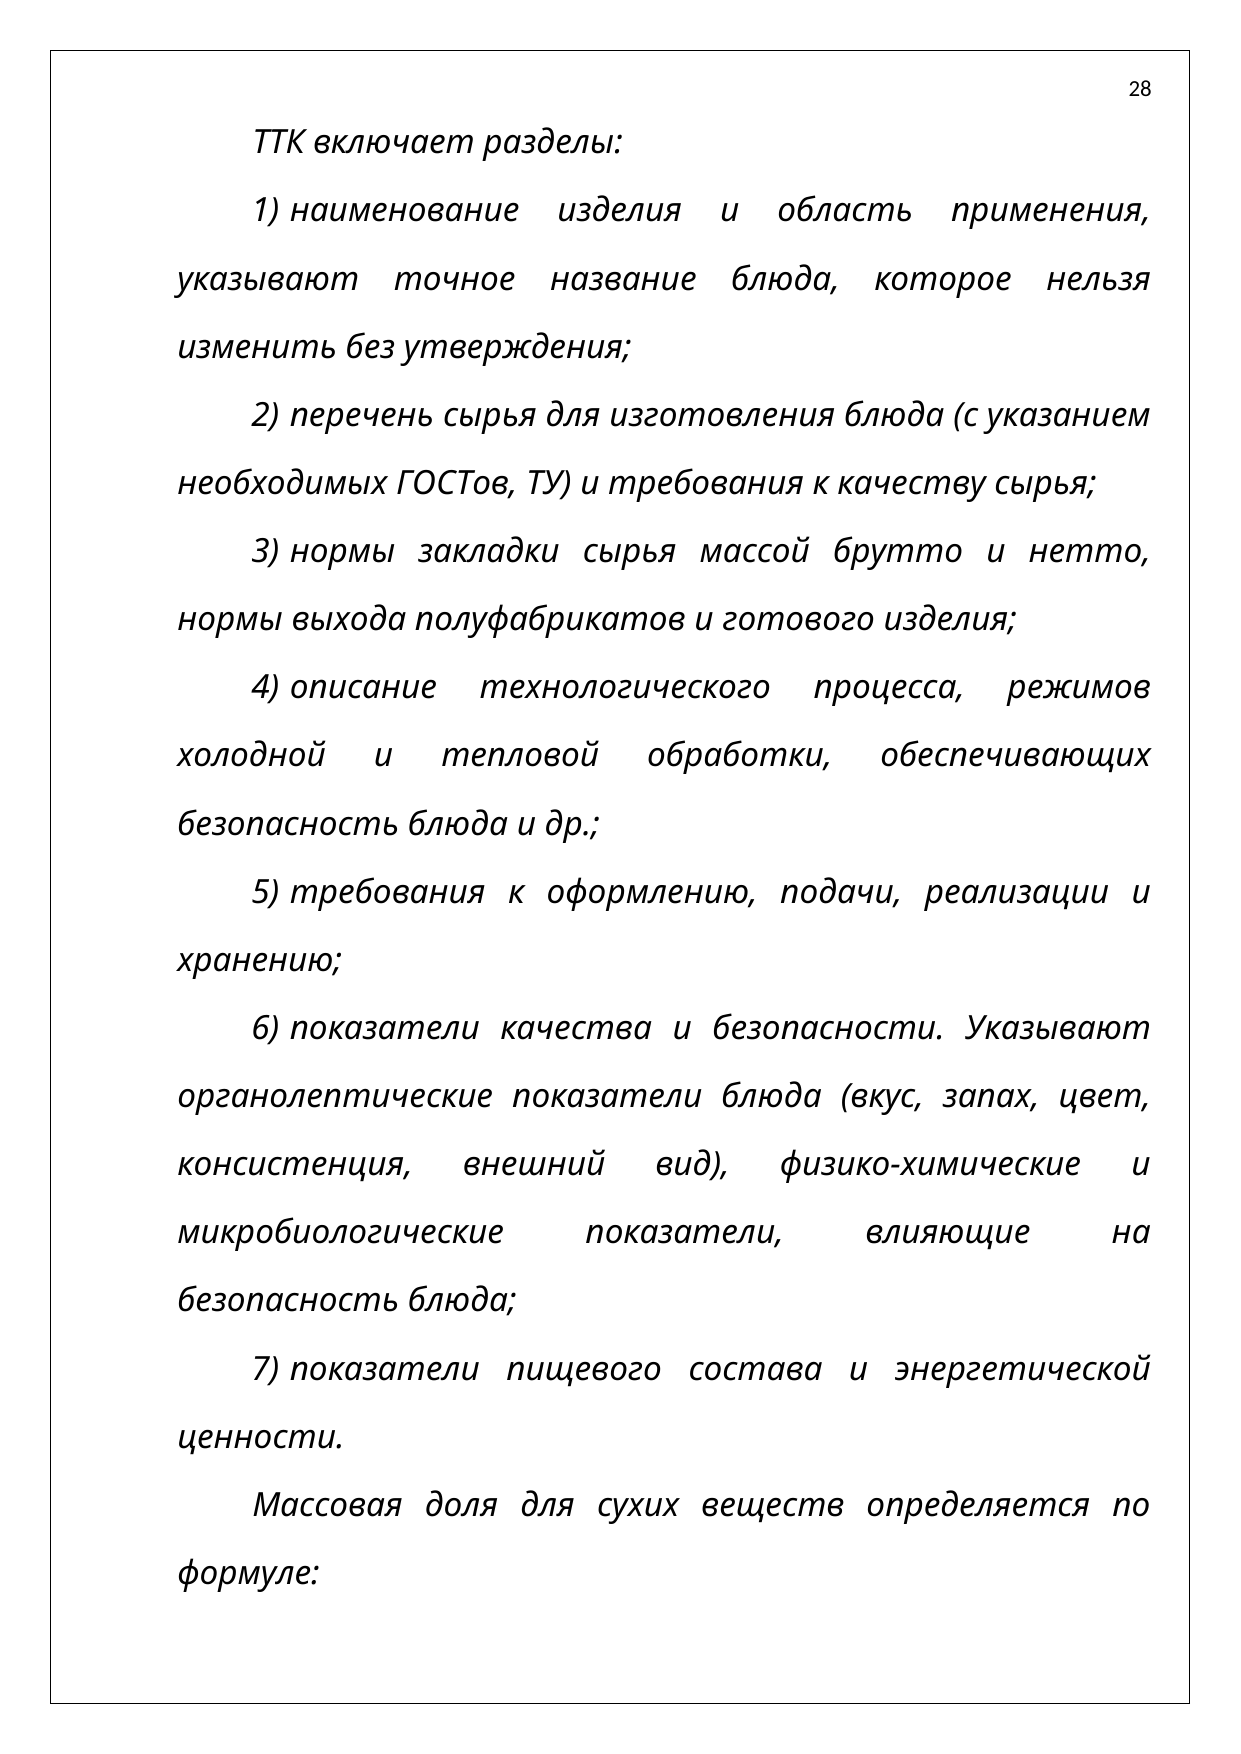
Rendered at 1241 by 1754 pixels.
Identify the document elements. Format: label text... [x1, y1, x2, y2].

list показатели качества и безопасности. Указывают органолептические показатели блюда (вкус, запах, цвет, консистенция, внешний вид), физико-химические и микробиологические показатели, влияющие на безопасность блюда; [177, 1004, 1152, 1322]
list описание технологического процесса, режимов холодной и тепловой обработки, обеспечивающих безопасность блюда и др.; [177, 663, 1152, 845]
list наименование изделия и область применения, указывают точное название блюда, которое нельзя изменить без утверждения; [177, 186, 1152, 368]
list требования к оформлению, подачи, реализации и хранению; [177, 867, 1152, 981]
list нормы закладки сырья массой брутто и нетто, нормы выхода полуфабрикатов и готового изделия; [177, 527, 1152, 640]
list показатели пищевого состава и энергетической ценности. [177, 1344, 1152, 1458]
list перечень сырья для изготовления блюда (с указанием необходимых ГОСТов, ТУ) и требования к качеству сырья; [177, 391, 1152, 504]
text Массовая доля для сухих веществ определяется по формуле: [177, 1481, 1152, 1594]
text ТТК включает разделы: [177, 118, 1152, 163]
